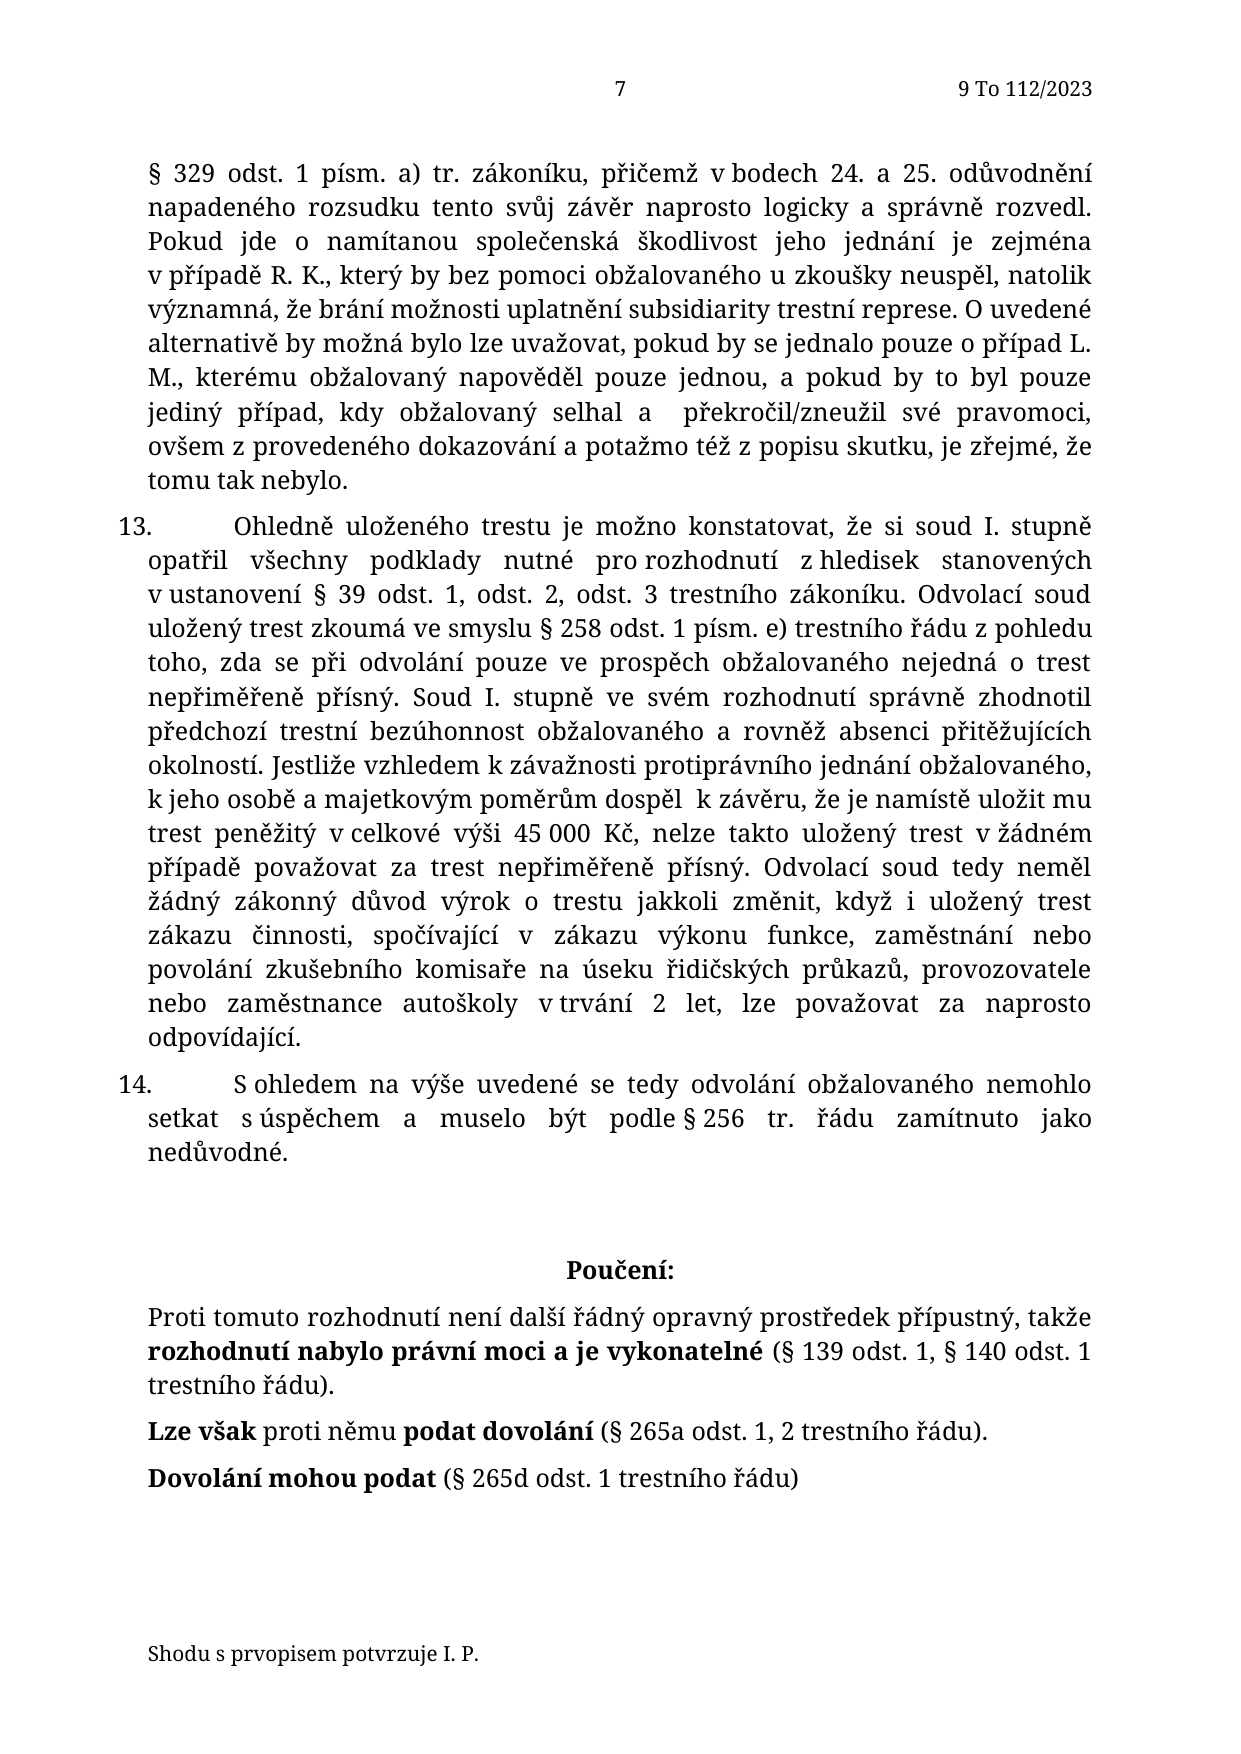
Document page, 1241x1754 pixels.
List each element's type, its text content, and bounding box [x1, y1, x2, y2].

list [118, 156, 1092, 496]
text Proti tomuto rozhodnutí není další řádný opravný prostředek přípustný, takže rozhodnutí nabylo právní moci a je vykonatelné (§ 139 odst. 1, § 140 odst. 1 trestního řádu). [148, 1299, 1092, 1401]
text Poučení: [148, 1253, 1092, 1287]
text Dovolání mohou podat (§ 265d odst. 1 trestního řádu) [148, 1460, 1092, 1494]
text Lze však proti němu podat dovolání (§ 265a odst. 1, 2 trestního řádu). [148, 1414, 1092, 1448]
list S ohledem na výše uvedené se tedy odvolání obžalovaného nemohlo setkat s úspěchem a muselo být podle § 256 tr. řádu zamítnuto jako nedůvodné. [118, 1066, 1092, 1168]
list Ohledně uloženého trestu je možno konstatovat, že si soud I. stupně opatřil všechny podklady nutné pro rozhodnutí z hledisek stanovených v ustanovení § 39 odst. 1, odst. 2, odst. 3 trestního zákoníku. Odvolací soud uložený trest zkoumá ve smyslu § 258 odst. 1 písm. e) trestního řádu z pohledu toho, zda se při odvolání pouze ve prospěch obžalovaného nejedná o trest nepřiměřeně přísný. Soud I. stupně ve svém rozhodnutí správně zhodnotil předchozí trestní bezúhonnost obžalovaného a rovněž absenci přitěžujících okolností. Jestliže vzhledem k závažnosti protiprávního jednání obžalovaného, k jeho osobě a majetkovým poměrům dospěl k závěru, že je namístě uložit mu trest peněžitý v celkové výši 45 000 Kč, nelze takto uložený trest v žádném případě považovat za trest nepřiměřeně přísný. Odvolací soud tedy neměl žádný zákonný důvod výrok o trestu jakkoli změnit, když i uložený trest zákazu činnosti, spočívající v zákazu výkonu funkce, zaměstnání nebo povolání zkušebního komisaře na úseku řidičských průkazů, provozovatele nebo zaměstnance autoškoly v trvání 2 let, lze považovat za naprosto odpovídající. [118, 509, 1092, 1054]
